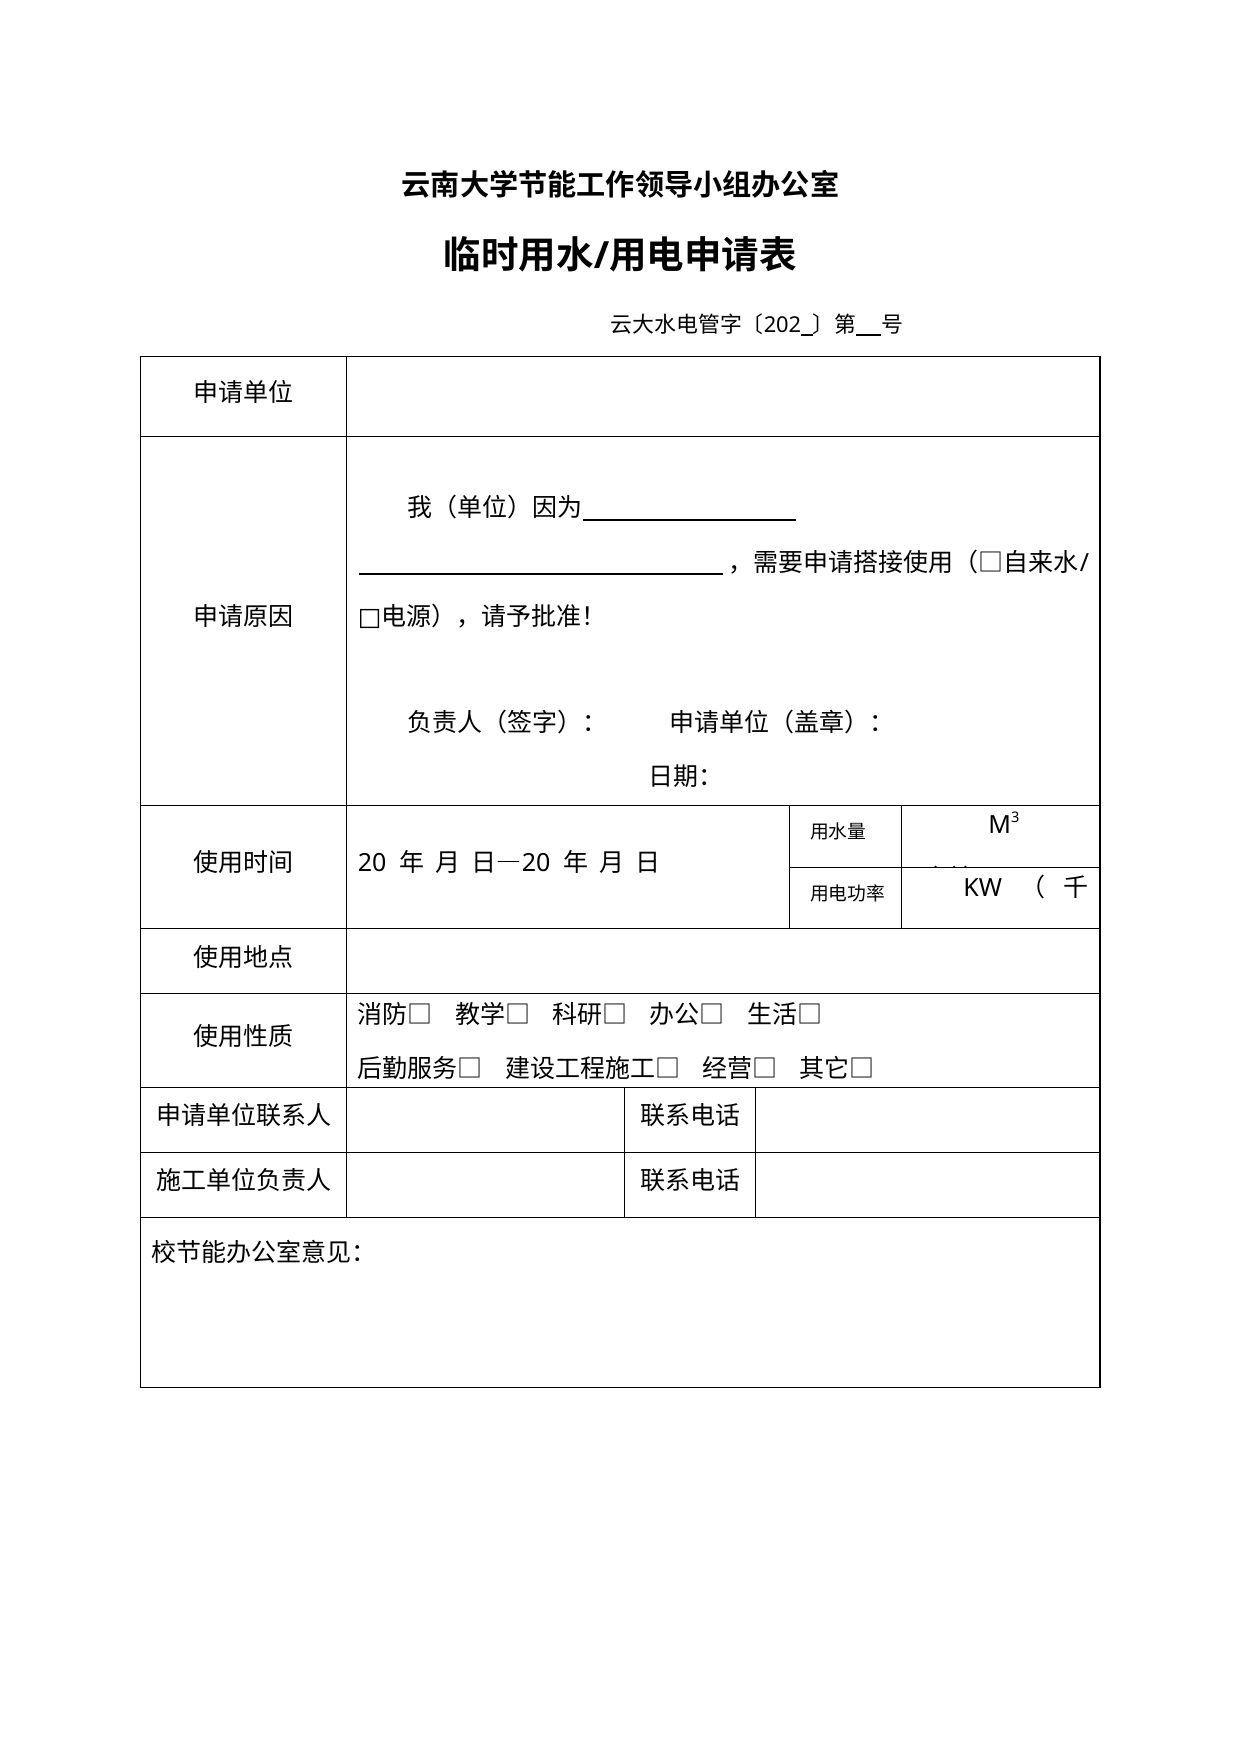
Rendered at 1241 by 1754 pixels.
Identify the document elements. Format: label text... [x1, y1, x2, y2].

table_cell 校节能办公室意见： [141, 1218, 1099, 1387]
table_cell [756, 1088, 1099, 1152]
table_cell 申请单位联系人 [141, 1088, 346, 1152]
table_cell KW（千瓦） [902, 868, 1099, 928]
table_cell 我（单位）因为 ，需要申请搭接使用（□自来水/□电源），请予批准！ 负责人（签字）： 申请单位（盖章）： 日期： [347, 437, 1099, 805]
table_header [347, 357, 1099, 436]
table_cell [347, 1153, 624, 1217]
table_cell 申请原因 [141, 437, 346, 805]
table_header 申请单位 [141, 357, 346, 436]
table_cell [756, 1153, 1099, 1217]
text 云南大学节能工作领导小组办公室 [187, 162, 1053, 204]
text 云大水电管字〔202 〕第 号 [187, 307, 1053, 339]
table_cell 联系电话 [625, 1088, 755, 1152]
table_cell 使用时间 [141, 806, 346, 928]
table_cell 用电功率 [790, 868, 901, 928]
table_cell 施工单位负责人 [141, 1153, 346, 1217]
table_cell [347, 929, 1099, 993]
table_cell 联系电话 [625, 1153, 755, 1217]
table_cell 使用性质 [141, 994, 346, 1087]
table_cell 用水量 [790, 806, 901, 867]
table_cell M3（吨） [902, 806, 1099, 867]
table_cell 使用地点 [141, 929, 346, 993]
table_cell 消防□ 教学□ 科研□ 办公□ 生活□ 后勤服务□ 建设工程施工□ 经营□ 其它□ [347, 994, 1099, 1087]
table_cell [347, 1088, 624, 1152]
text 临时用水/用电申请表 [187, 225, 1053, 280]
table_cell 20 年 月 日—20 年 月 日 [347, 806, 789, 928]
